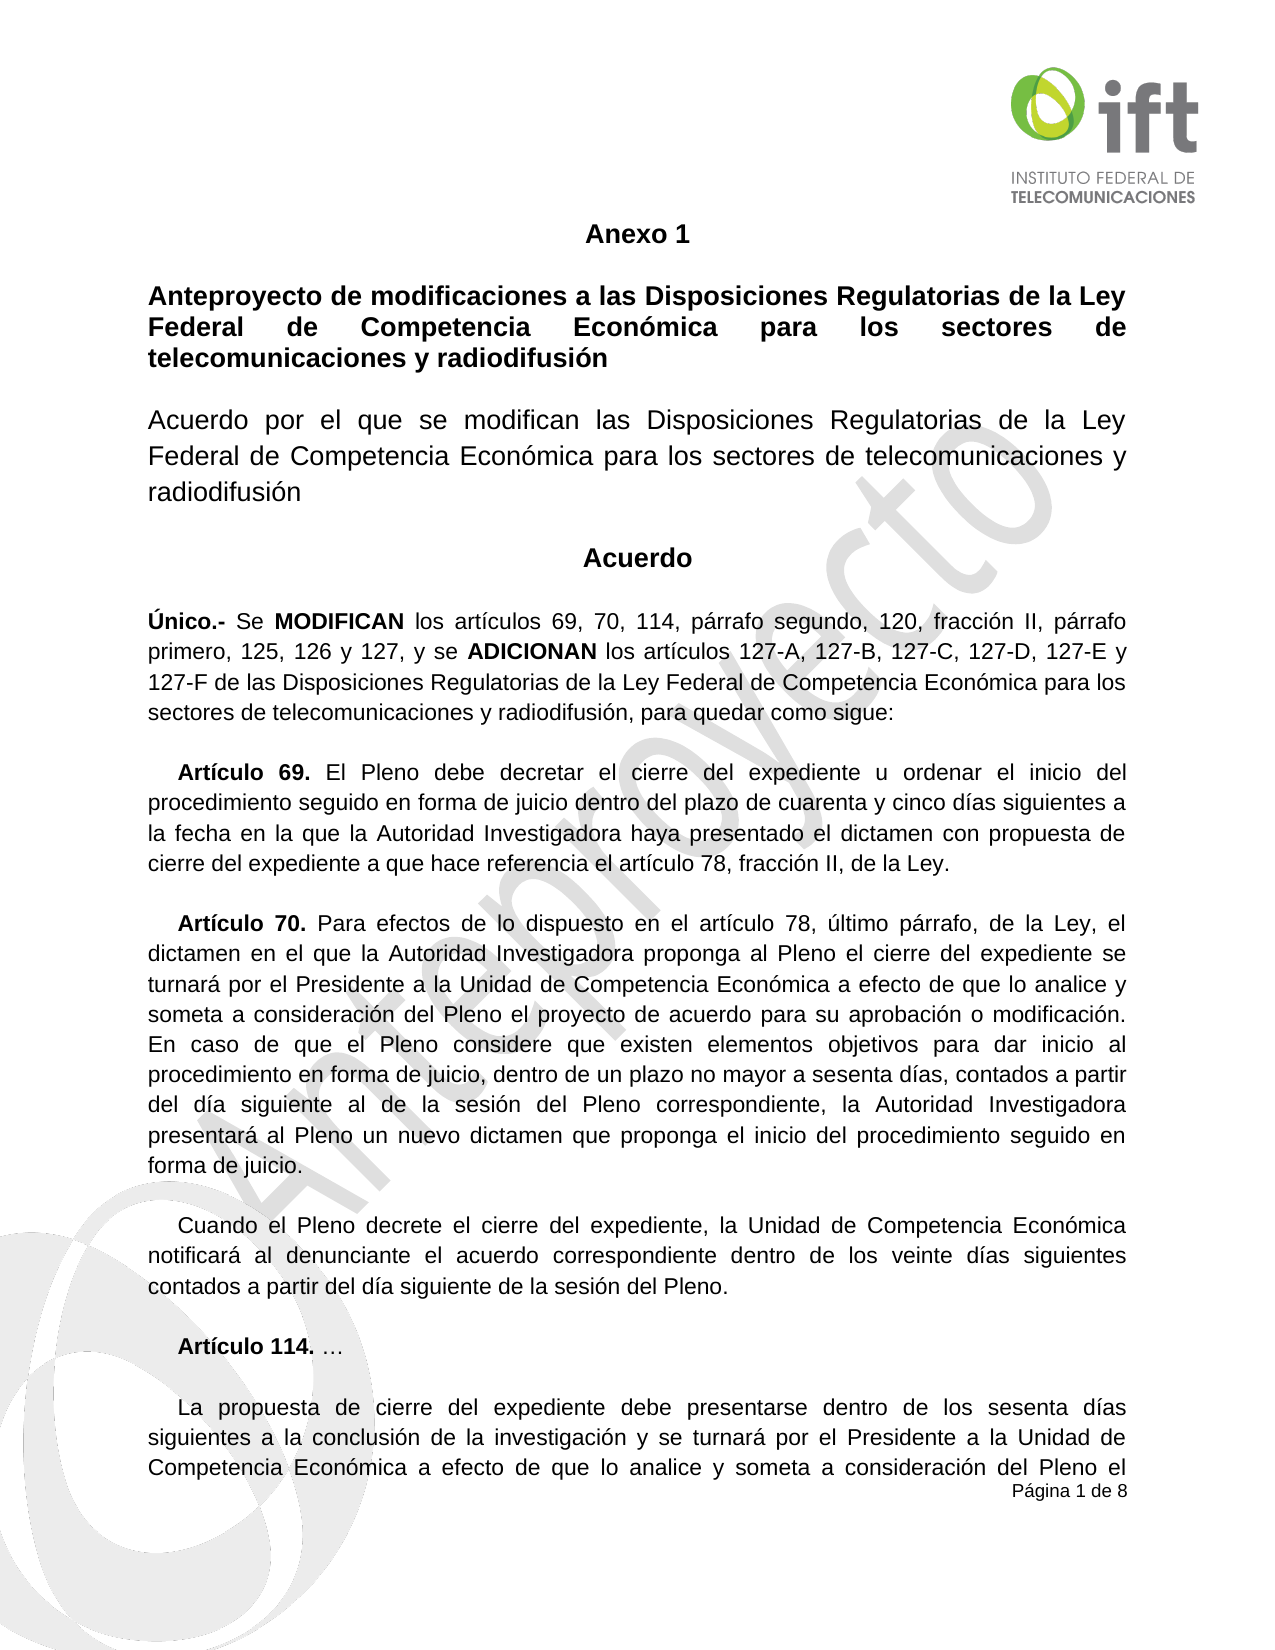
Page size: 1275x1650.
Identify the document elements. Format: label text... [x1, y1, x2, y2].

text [148, 1393, 1127, 1480]
text Cuando el Pleno decrete el cierre del expediente, la Unidad de Competencia Económica notificará al denunciante el acuerdo correspondiente dentro de los veinte días siguientes contados a partir del día siguiente de la sesión del Pleno. [148, 1212, 1127, 1299]
text Artículo 114. … [148, 1333, 1127, 1359]
subtitle Anteproyecto de modificaciones a las Disposiciones Regulatorias de la Ley Federal de Competencia Económica para los sectores de telecomunicaciones y radiodifusión [148, 280, 1127, 374]
text Único.- Se MODIFICAN los artículos 69, 70, 114, párrafo segundo, 120, fracción II, párrafo primero, 125, 126 y 127, y se ADICIONAN los artículos 127-A, 127-B, 127-C, 127-D, 127-E y 127-F de las Disposiciones Regulatorias de la Ley Federal de Competencia Económica para los sectores de telecomunicaciones y radiodifusión, para quedar como sigue: [148, 608, 1127, 725]
text Acuerdo [148, 542, 1127, 573]
text Acuerdo por el que se modifican las Disposiciones Regulatorias de la Ley Federal de Competencia Económica para los sectores de telecomunicaciones y radiodifusión [148, 404, 1127, 507]
text Artículo 70. Para efectos de lo dispuesto en el artículo 78, último párrafo, de la Ley, el dictamen en el que la Autoridad Investigadora proponga al Pleno el cierre del expediente se turnará por el Presidente a la Unidad de Competencia Económica a efecto de que lo analice y someta a consideración del Pleno el proyecto de acuerdo para su aprobación o modificación. En caso de que el Pleno considere que existen elementos objetivos para dar inicio al procedimiento en forma de juicio, dentro de un plazo no mayor a sesenta días, contados a partir del día siguiente al de la sesión del Pleno correspondiente, la Autoridad Investigadora presentará al Pleno un nuevo dictamen que proponga el inicio del procedimiento seguido en forma de juicio. [148, 910, 1127, 1178]
text Artículo 69. El Pleno debe decretar el cierre del expediente u ordenar el inicio del procedimiento seguido en forma de juicio dentro del plazo de cuarenta y cinco días siguientes a la fecha en la que la Autoridad Investigadora haya presentado el dictamen con propuesta de cierre del expediente a que hace referencia el artículo 78, fracción II, de la Ley. [148, 759, 1127, 876]
subtitle Anexo 1 [148, 218, 1127, 250]
picture [0, 0, 1274, 1650]
